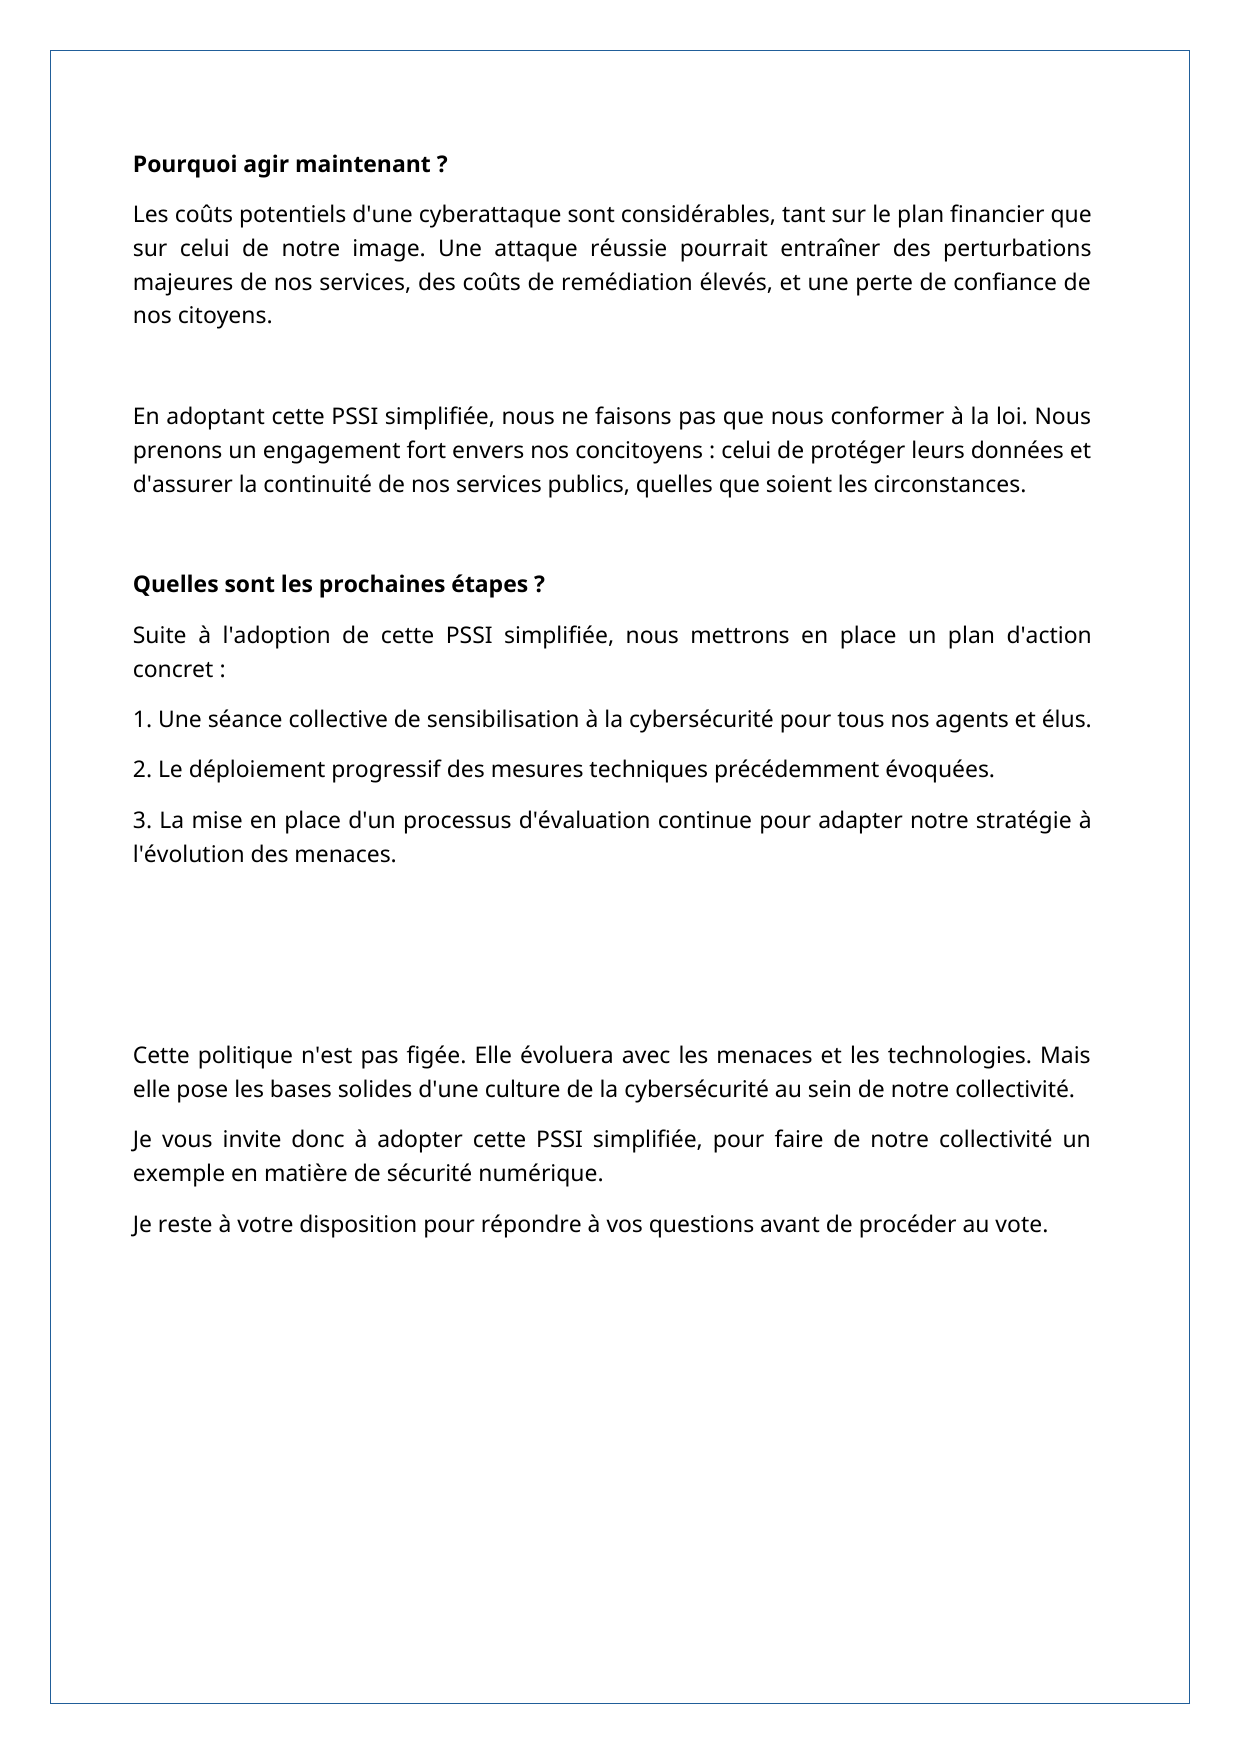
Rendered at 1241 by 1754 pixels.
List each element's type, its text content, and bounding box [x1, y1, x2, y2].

text 1. Une séance collective de sensibilisation à la cybersécurité pour tous nos agents et élus. [133, 703, 1093, 734]
text Quelles sont les prochaines étapes ? [133, 568, 1093, 599]
text Les coûts potentiels d'une cyberattaque sont considérables, tant sur le plan financier que sur celui de notre image. Une attaque réussie pourrait entraîner des perturbations majeures de nos services, des coûts de remédiation élevés, et une perte de confiance de nos citoyens. [133, 198, 1093, 330]
text 2. Le déploiement progressif des mesures techniques précédemment évoquées. [133, 753, 1093, 784]
text Je reste à votre disposition pour répondre à vos questions avant de procéder au vote. [133, 1207, 1093, 1239]
text Pourquoi agir maintenant ? [133, 147, 1093, 179]
text En adoptant cette PSSI simplifiée, nous ne faisons pas que nous conformer à la loi. Nous prenons un engagement fort envers nos concitoyens : celui de protéger leurs données et d'assurer la continuité de nos services publics, quelles que soient les circonstances. [133, 400, 1093, 499]
text Suite à l'adoption de cette PSSI simplifiée, nous mettrons en place un plan d'action concret : [133, 619, 1093, 684]
text 3. La mise en place d'un processus d'évaluation continue pour adapter notre stratégie à l'évolution des menaces. [133, 804, 1093, 869]
text Je vous invite donc à adopter cette PSSI simplifiée, pour faire de notre collectivité un exemple en matière de sécurité numérique. [133, 1123, 1093, 1188]
text Cette politique n'est pas figée. Elle évoluera avec les menaces et les technologies. Mais elle pose les bases solides d'une culture de la cybersécurité au sein de notre collectivité. [133, 1039, 1093, 1104]
